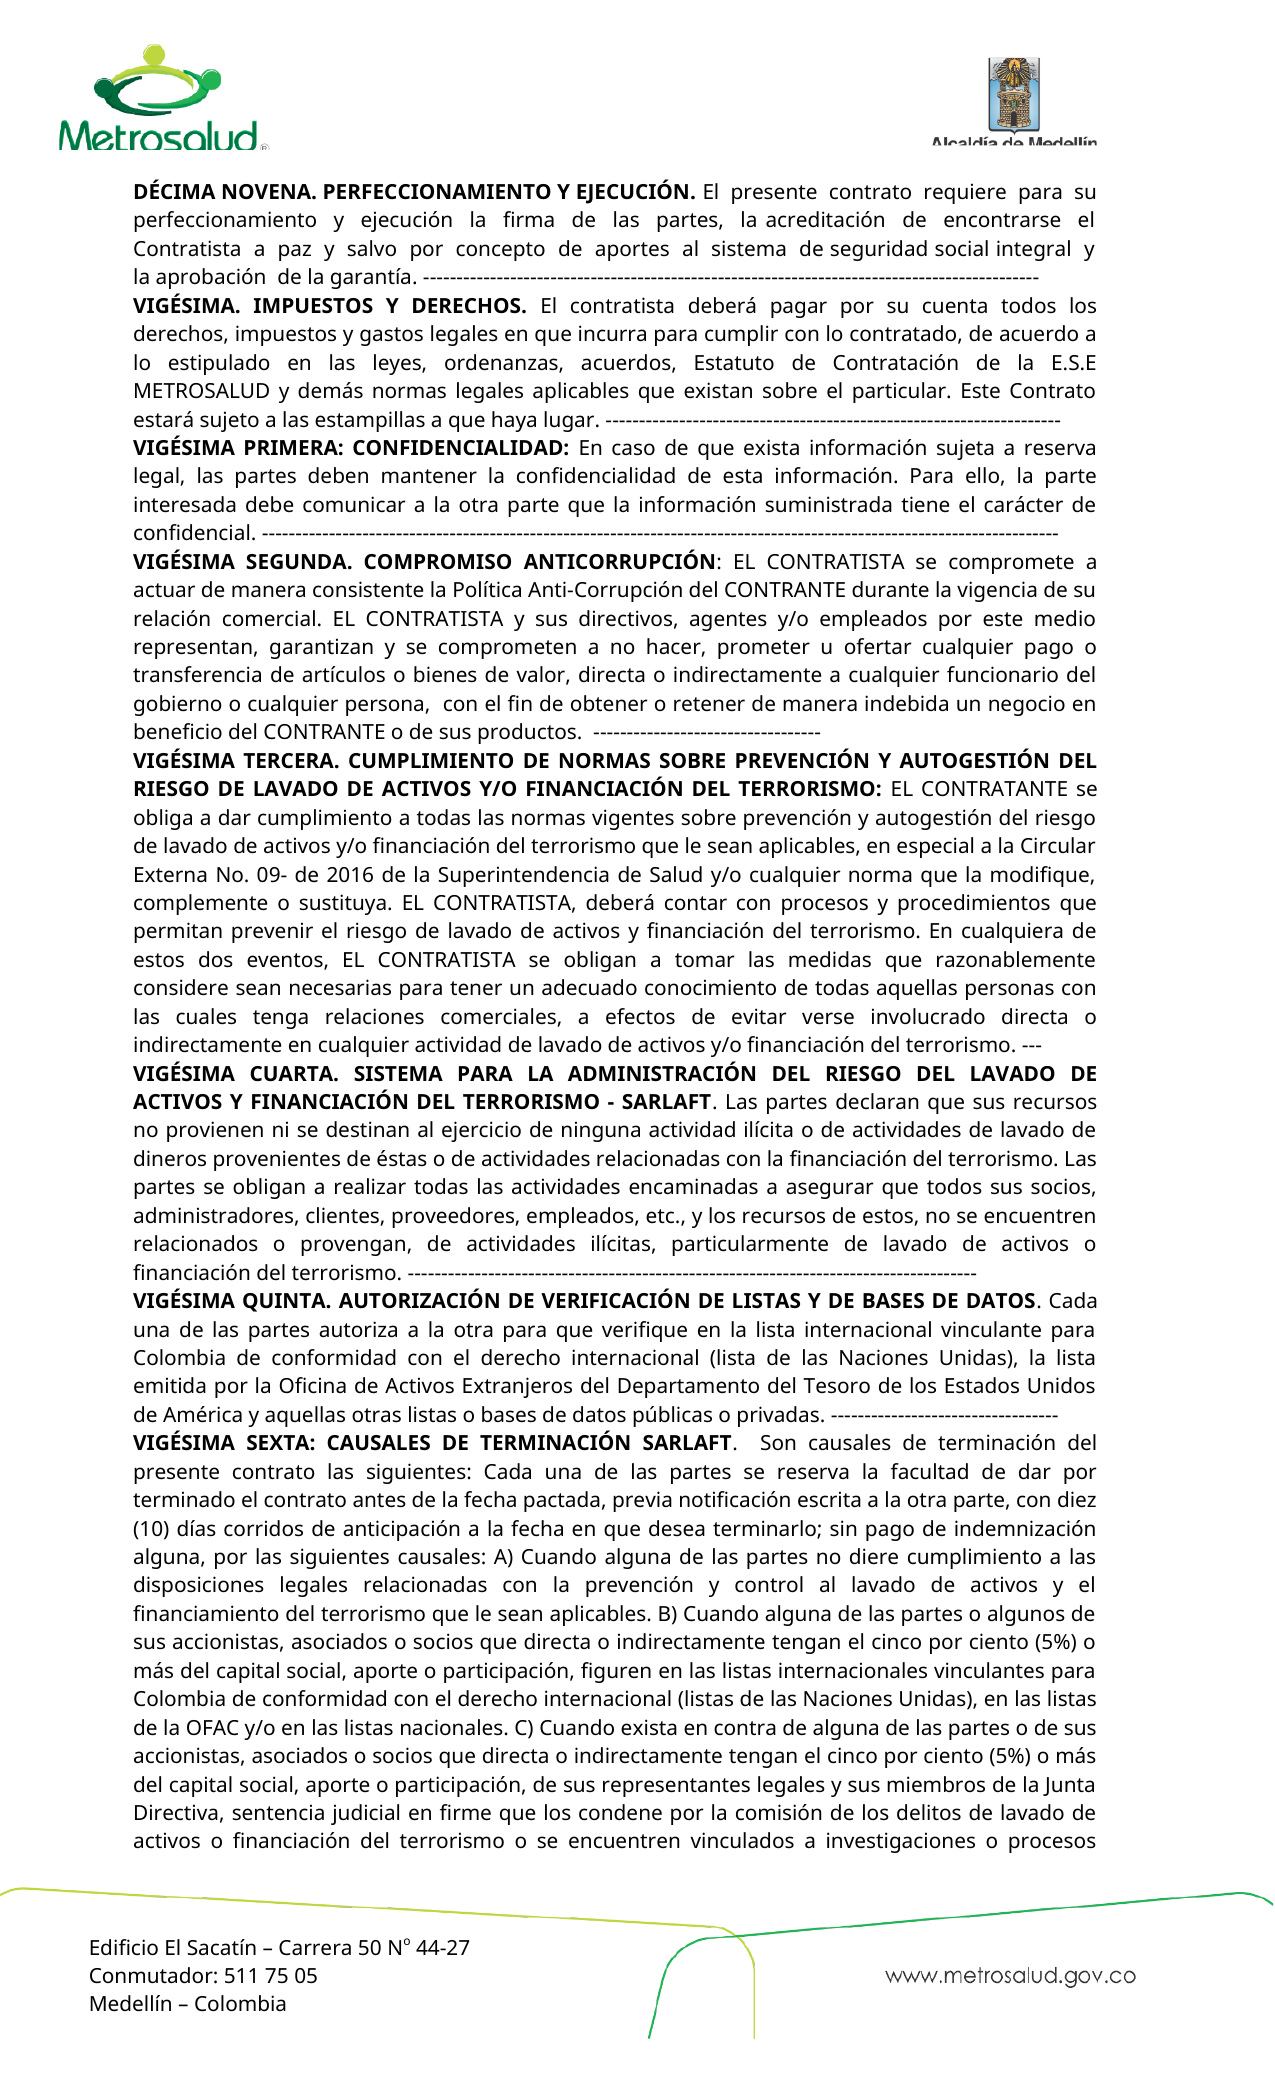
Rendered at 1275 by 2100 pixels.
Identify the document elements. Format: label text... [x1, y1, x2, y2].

picture [0, 1887, 1274, 2039]
text VIGÉSIMA TERCERA. CUMPLIMIENTO DE NORMAS SOBRE PREVENCIÓN Y AUTOGESTIÓN DEL RIESGO DE LAVADO DE ACTIVOS Y/O FINANCIACIÓN DEL TERRORISMO: EL CONTRATANTE se obliga a dar cumplimiento a todas las normas vigentes sobre prevención y autogestión del riesgo de lavado de activos y/o financiación del terrorismo que le sean aplicables, en especial a la Circular Externa No. 09- de 2016 de la Superintendencia de Salud y/o cualquier norma que la modifique, complemente o sustituya. EL CONTRATISTA, deberá contar con procesos y procedimientos que permitan prevenir el riesgo de lavado de activos y financiación del terrorismo. En cualquiera de estos dos eventos, EL CONTRATISTA se obligan a tomar las medidas que razonablemente considere sean necesarias para tener un adecuado conocimiento de todas aquellas personas con las cuales tenga relaciones comerciales, a efectos de evitar verse involucrado directa o indirectamente en cualquier actividad de lavado de activos y/o financiación del terrorismo. --- [133, 746, 1098, 1059]
text VIGÉSIMA CUARTA. SISTEMA PARA LA ADMINISTRACIÓN DEL RIESGO DEL LAVADO DE ACTIVOS Y FINANCIACIÓN DEL TERRORISMO - SARLAFT. Las partes declaran que sus recursos no provienen ni se destinan al ejercicio de ninguna actividad ilícita o de actividades de lavado de dineros provenientes de éstas o de actividades relacionadas con la financiación del terrorismo. Las partes se obligan a realizar todas las actividades encaminadas a asegurar que todos sus socios, administradores, clientes, proveedores, empleados, etc., y los recursos de estos, no se encuentren relacionados o provengan, de actividades ilícitas, particularmente de lavado de activos o financiación del terrorismo. ------------------------------------------------------------------------------------- [133, 1059, 1098, 1286]
picture [57, 30, 1097, 153]
text VIGÉSIMA QUINTA. AUTORIZACIÓN DE VERIFICACIÓN DE LISTAS Y DE BASES DE DATOS. Cada una de las partes autoriza a la otra para que verifique en la lista internacional vinculante para Colombia de conformidad con el derecho internacional (lista de las Naciones Unidas), la lista emitida por la Oficina de Activos Extranjeros del Departamento del Tesoro de los Estados Unidos de América y aquellas otras listas o bases de datos públicas o privadas. ---------------------------------- [133, 1286, 1098, 1428]
text VIGÉSIMA PRIMERA: CONFIDENCIALIDAD: En caso de que exista información sujeta a reserva legal, las partes deben mantener la confidencialidad de esta información. Para ello, la parte interesada debe comunicar a la otra parte que la información suministrada tiene el carácter de confidencial. ----------------------------------------------------------------------------------------------------------------------- [133, 433, 1098, 547]
text VIGÉSIMA. IMPUESTOS Y DERECHOS. El contratista deberá pagar por su cuenta todos los derechos, impuestos y gastos legales en que incurra para cumplir con lo contratado, de acuerdo a lo estipulado en las leyes, ordenanzas, acuerdos, Estatuto de Contratación de la E.S.E METROSALUD y demás normas legales aplicables que existan sobre el particular. Este Contrato estará sujeto a las estampillas a que haya lugar. -------------------------------------------------------------------- [133, 291, 1098, 433]
text VIGÉSIMA SEGUNDA. COMPROMISO ANTICORRUPCIÓN: EL CONTRATISTA se compromete a actuar de manera consistente la Política Anti-Corrupción del CONTRANTE durante la vigencia de su relación comercial. EL CONTRATISTA y sus directivos, agentes y/o empleados por este medio representan, garantizan y se comprometen a no hacer, prometer u ofertar cualquier pago o transferencia de artículos o bienes de valor, directa o indirectamente a cualquier funcionario del gobierno o cualquier persona, con el fin de obtener o retener de manera indebida un negocio en beneficio del CONTRANTE o de sus productos. ---------------------------------- [133, 547, 1098, 746]
text DÉCIMA NOVENA. PERFECCIONAMIENTO Y EJECUCIÓN. El presente contrato requiere para su perfeccionamiento y ejecución la firma de las partes, la acreditación de encontrarse el Contratista a paz y salvo por concepto de aportes al sistema de seguridad social integral y la aprobación de la garantía. -------------------------------------------------------------------------------------------- [133, 177, 1098, 291]
